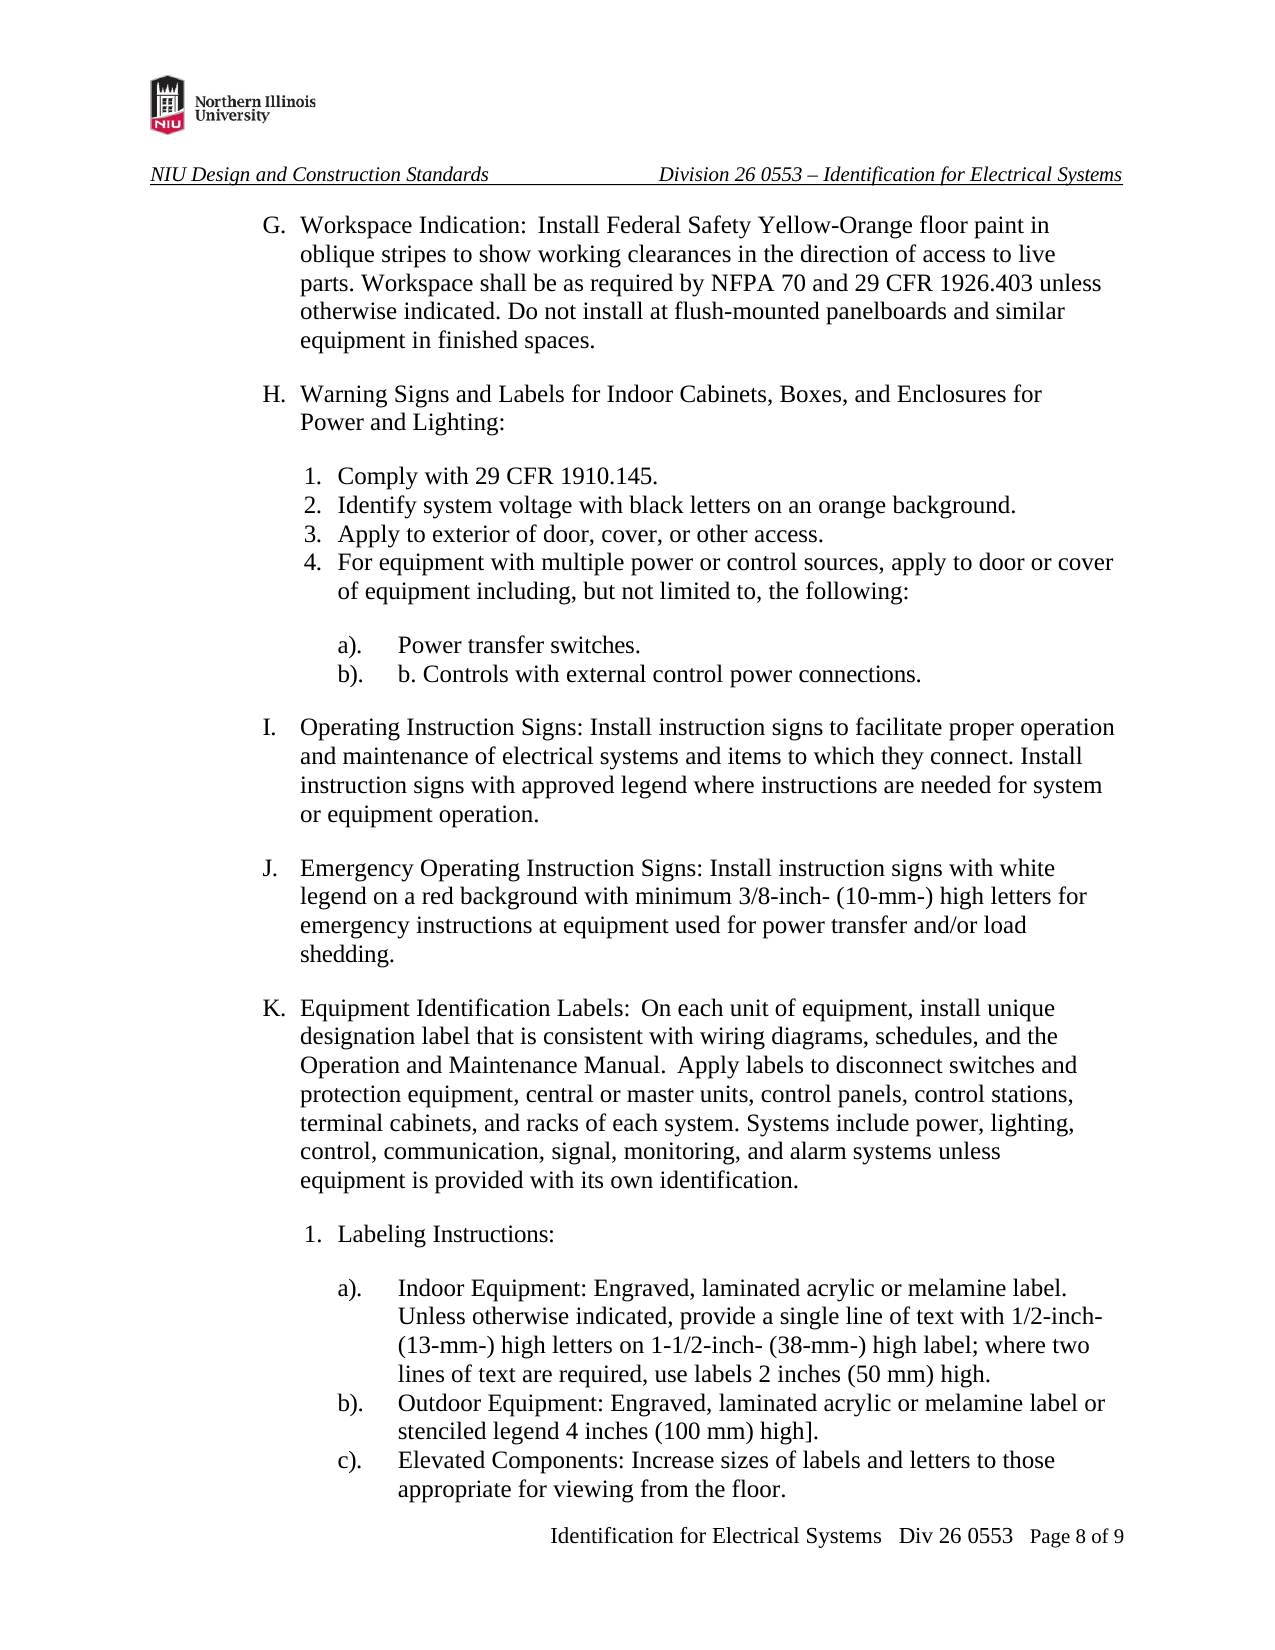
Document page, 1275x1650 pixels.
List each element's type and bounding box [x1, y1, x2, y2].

picture [150, 75, 316, 135]
